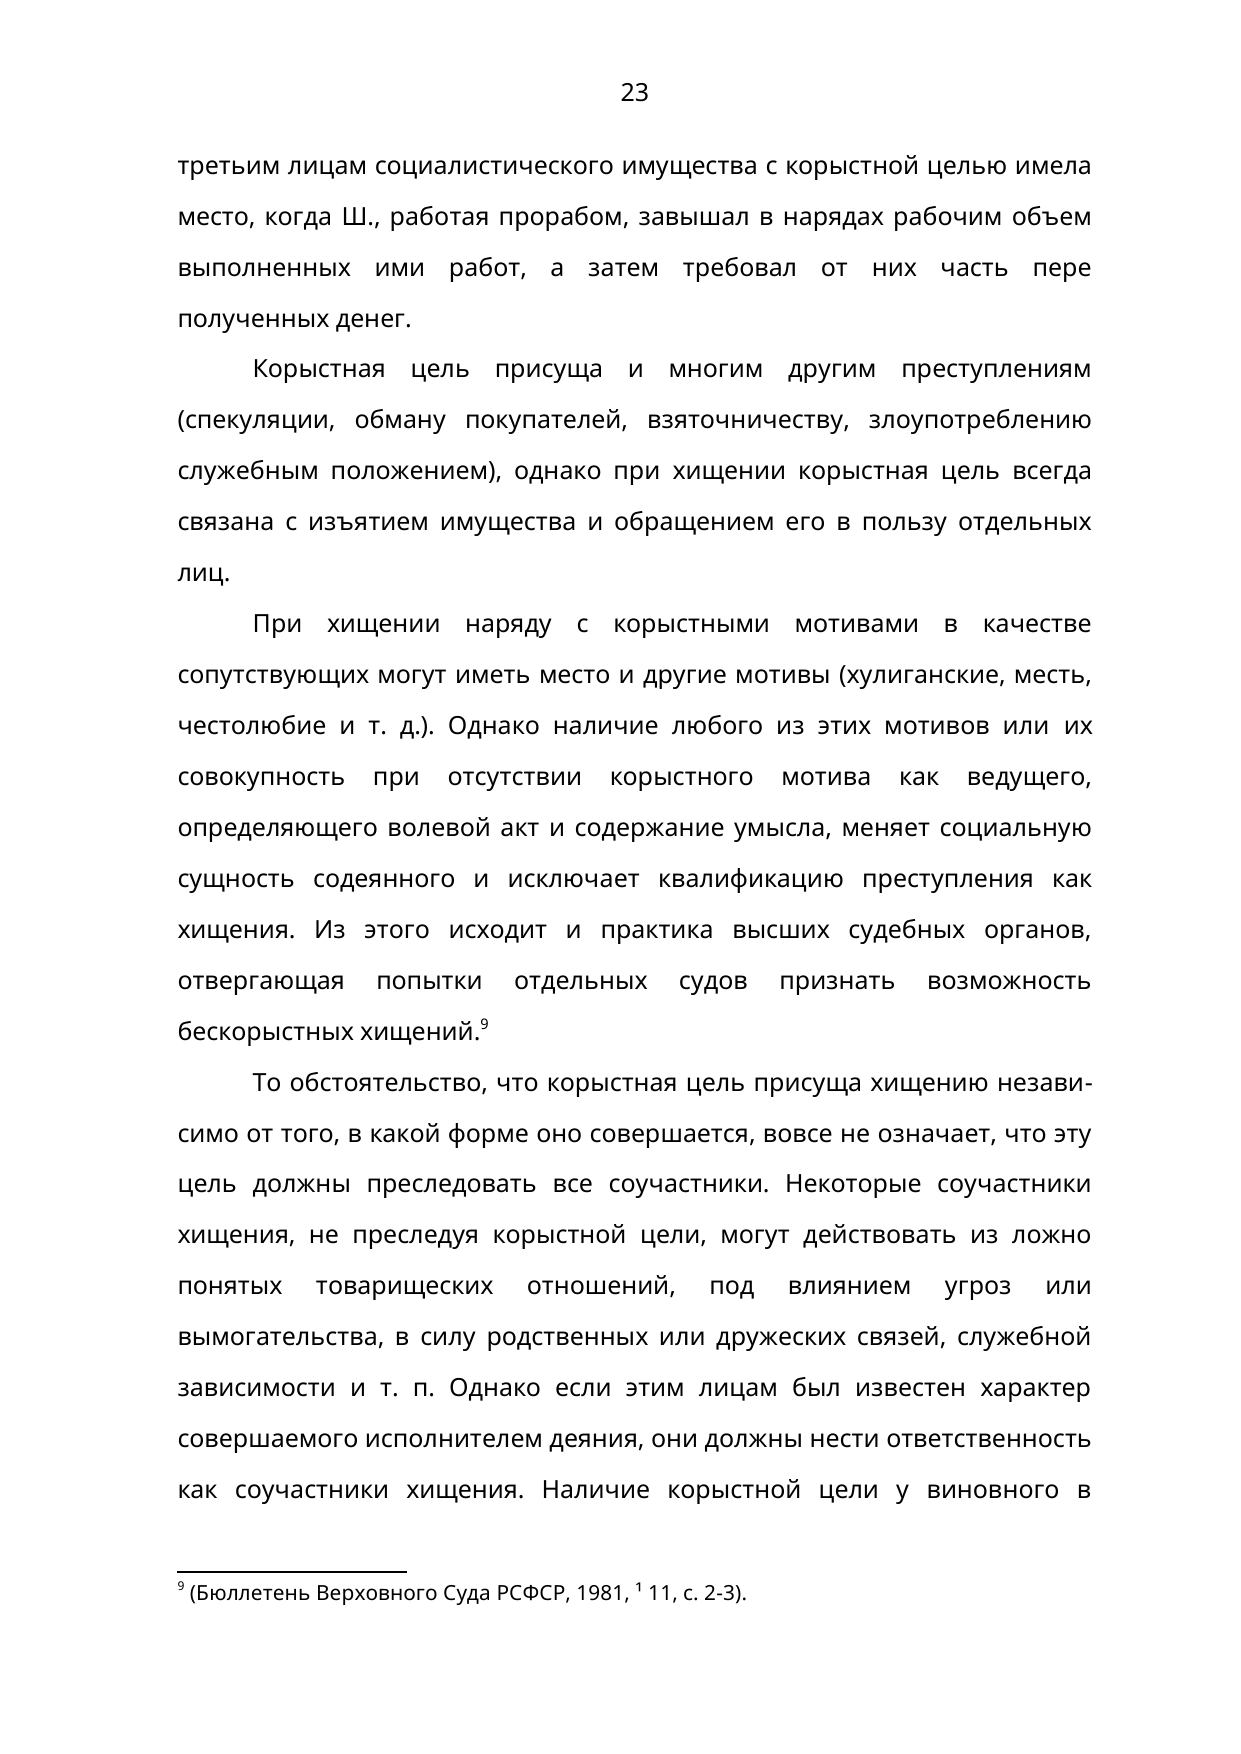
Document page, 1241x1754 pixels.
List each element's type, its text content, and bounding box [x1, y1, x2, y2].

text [177, 148, 1092, 334]
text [177, 1064, 1092, 1506]
text При хищении наряду с корыстными мотивами в качестве сопутствующих могут иметь место и другие мотивы (хулиганские, месть, честолюбие и т. д.). Однако наличие любого из этих мотивов или их совокупность при отсутствии корыстного мотива как ведущего, определяющего волевой акт и содержание умысла, меняет социальную сущность содеянного и исключает квалификацию преступления как хищения. Из этого исходит и практика высших судебных органов, отвергающая попытки отдельных судов признать возможность бескорыстных хищений. [177, 606, 1092, 1048]
text Корыстная цель присуща и многим другим преступлениям (спекуляции, обману покупателей, взяточничеству, злоупотреблению служебным положением), однако при хищении корыстная цель всегда связана с изъятием имущества и обращением его в пользу отдельных лиц. [177, 351, 1092, 589]
